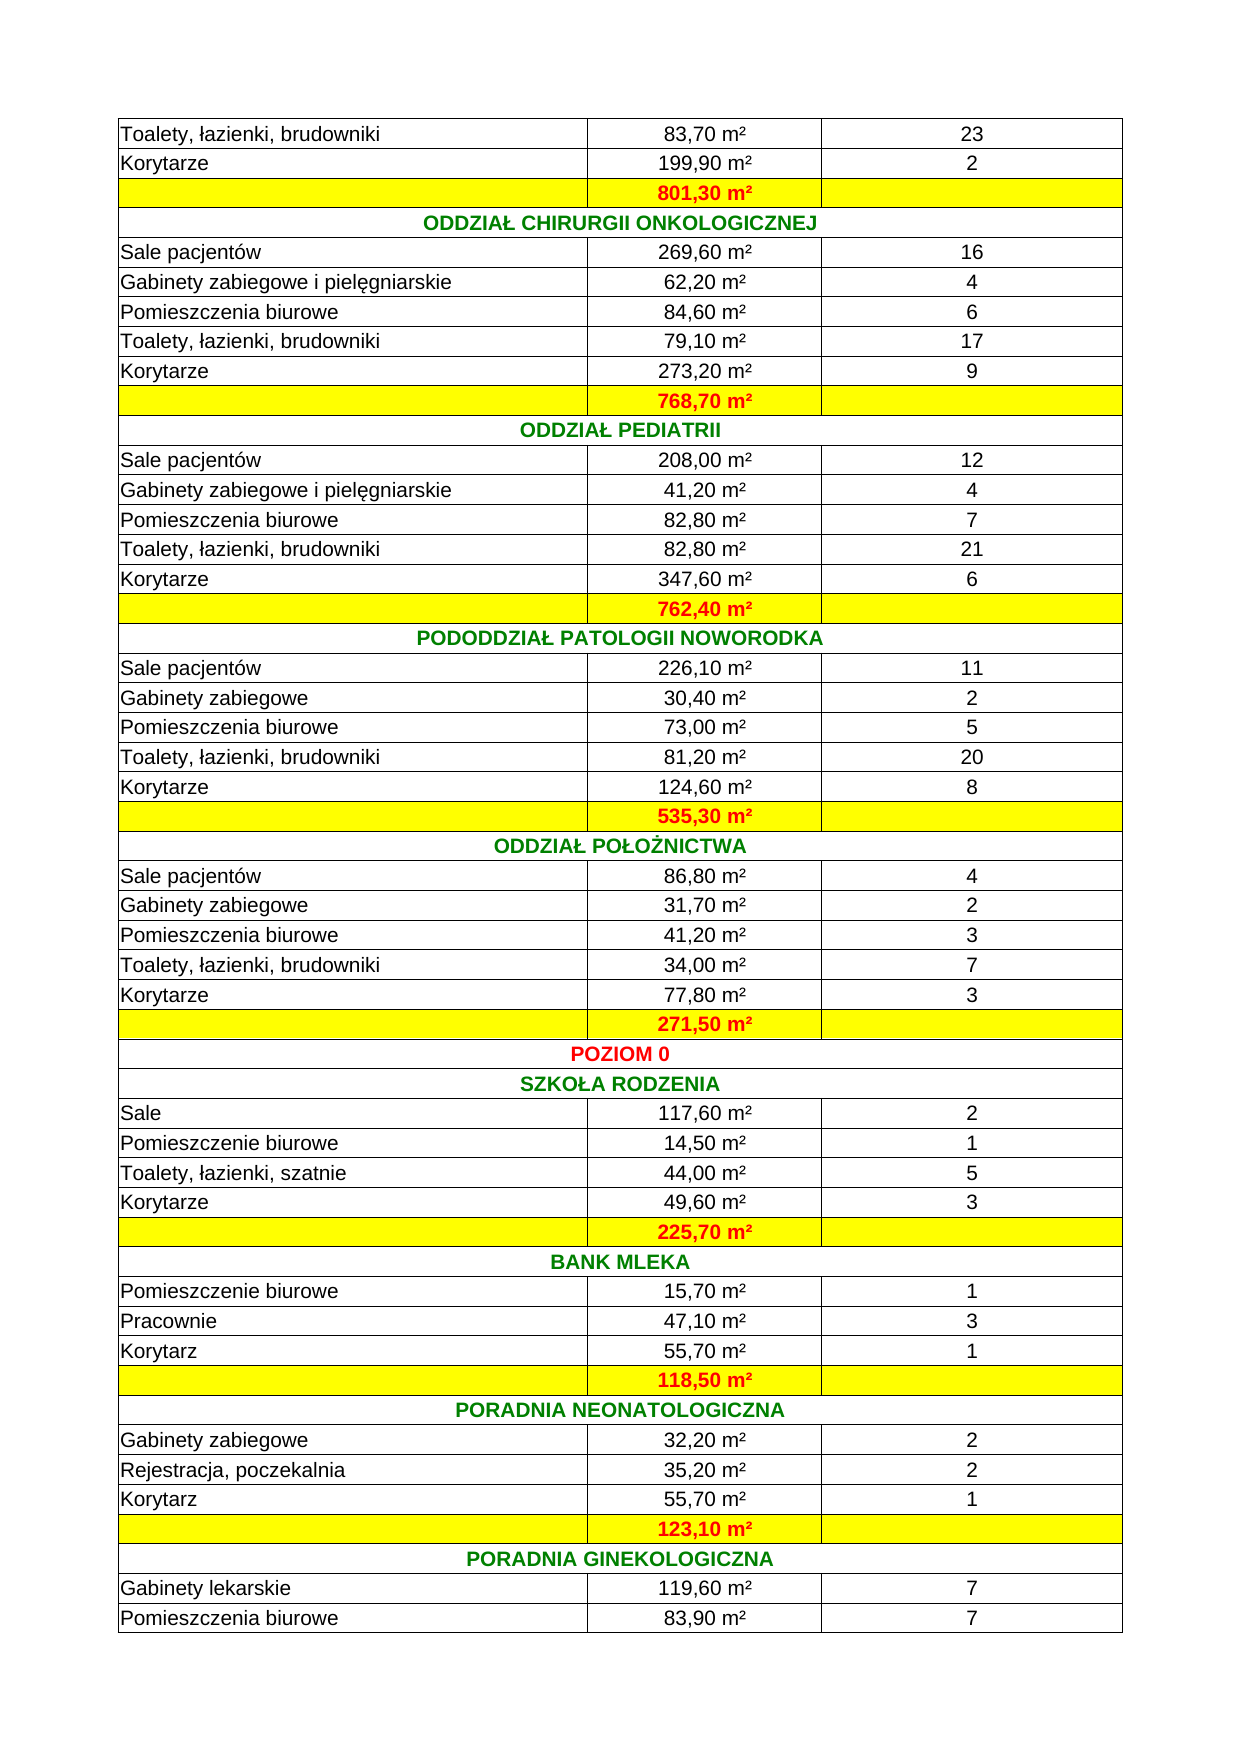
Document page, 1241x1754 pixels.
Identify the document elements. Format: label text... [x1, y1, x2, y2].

table_cell Korytarze [119, 357, 587, 385]
table_cell [822, 1366, 1122, 1395]
table_cell POZIOM 0 [119, 1040, 1122, 1068]
table_cell 7 [822, 505, 1122, 534]
table_cell PORADNIA NEONATOLOGICZNA [119, 1396, 1122, 1424]
table_cell [119, 1515, 587, 1543]
table_cell 2 [822, 1455, 1122, 1484]
table_cell 801,30 m² [588, 179, 821, 207]
table_cell 768,70 m² [588, 386, 821, 415]
table_cell 41,20 m² [588, 475, 821, 504]
table_cell 15,70 m² [588, 1277, 821, 1306]
table_cell Korytarze [119, 565, 587, 593]
table_cell 34,00 m² [588, 950, 821, 979]
table_cell 5 [822, 1158, 1122, 1187]
table_cell 1 [822, 1129, 1122, 1157]
table_cell 35,20 m² [588, 1455, 821, 1484]
table_cell Toalety, łazienki, brudowniki [119, 743, 587, 771]
table_cell 6 [822, 297, 1122, 326]
table_cell 1 [822, 1485, 1122, 1513]
table_cell 535,30 m² [588, 802, 821, 831]
table_cell Pomieszczenia biurowe [119, 921, 587, 949]
table_cell 3 [822, 921, 1122, 949]
table_cell 7 [822, 1574, 1122, 1602]
table_cell 117,60 m² [588, 1099, 821, 1127]
table_cell 347,60 m² [588, 565, 821, 593]
table_cell Gabinety zabiegowe [119, 1425, 587, 1454]
table_cell Korytarze [119, 1188, 587, 1217]
table_cell 5 [822, 713, 1122, 742]
table_cell Gabinety zabiegowe [119, 891, 587, 920]
table_cell SZKOŁA RODZENIA [119, 1069, 1122, 1098]
table_cell [822, 594, 1122, 623]
table_cell 17 [822, 327, 1122, 356]
table_cell ODDZIAŁ CHIRURGII ONKOLOGICZNEJ [119, 208, 1122, 237]
table_cell 77,80 m² [588, 980, 821, 1009]
table_cell Gabinety lekarskie [119, 1574, 587, 1602]
table_cell 8 [822, 772, 1122, 801]
table_cell 11 [822, 654, 1122, 682]
table_cell 86,80 m² [588, 861, 821, 890]
table_cell 124,60 m² [588, 772, 821, 801]
table_cell [822, 1218, 1122, 1246]
table_cell 199,90 m² [588, 149, 821, 177]
table_cell [119, 1010, 587, 1038]
table_cell 30,40 m² [588, 683, 821, 712]
table_cell 79,10 m² [588, 327, 821, 356]
table_cell Pomieszczenia biurowe [119, 505, 587, 534]
table_cell [119, 1366, 587, 1395]
table_cell 12 [822, 446, 1122, 474]
table_cell 55,70 m² [588, 1485, 821, 1513]
table_cell Sale pacjentów [119, 861, 587, 890]
table_cell 82,80 m² [588, 505, 821, 534]
table_cell Korytarze [119, 980, 587, 1009]
table_cell PODODDZIAŁ PATOLOGII NOWORODKA [119, 624, 1122, 652]
table_cell 3 [822, 980, 1122, 1009]
table_cell 14,50 m² [588, 1129, 821, 1157]
table_cell [822, 1010, 1122, 1038]
table_cell Sale pacjentów [119, 238, 587, 267]
table_cell 55,70 m² [588, 1336, 821, 1365]
table_cell 762,40 m² [588, 594, 821, 623]
table_cell 2 [822, 1425, 1122, 1454]
table_cell Korytarze [119, 149, 587, 177]
table_cell 226,10 m² [588, 654, 821, 682]
table_cell 49,60 m² [588, 1188, 821, 1217]
table_cell Toalety, łazienki, brudowniki [119, 535, 587, 563]
table_cell 9 [822, 357, 1122, 385]
table_cell 16 [822, 238, 1122, 267]
table_cell 47,10 m² [588, 1307, 821, 1335]
table_cell Pracownie [119, 1307, 587, 1335]
table_cell 23 [822, 119, 1122, 148]
table_cell Pomieszczenia biurowe [119, 297, 587, 326]
table_cell ODDZIAŁ POŁOŻNICTWA [119, 832, 1122, 860]
table_cell 4 [822, 861, 1122, 890]
table_cell Toalety, łazienki, brudowniki [119, 119, 587, 148]
table_cell 73,00 m² [588, 713, 821, 742]
table_cell Pomieszczenie biurowe [119, 1277, 587, 1306]
table_cell 44,00 m² [588, 1158, 821, 1187]
table_cell 3 [822, 1307, 1122, 1335]
table_cell BANK MLEKA [119, 1247, 1122, 1276]
table_cell [822, 386, 1122, 415]
table_cell 208,00 m² [588, 446, 821, 474]
table_cell [119, 1218, 587, 1246]
table_cell 2 [822, 683, 1122, 712]
table_cell 4 [822, 475, 1122, 504]
table_cell 62,20 m² [588, 268, 821, 296]
table_cell 2 [822, 1099, 1122, 1127]
table_cell 7 [822, 1604, 1122, 1632]
table_cell 84,60 m² [588, 297, 821, 326]
table_cell 82,80 m² [588, 535, 821, 563]
table_cell Sale pacjentów [119, 654, 587, 682]
table_cell 7 [822, 950, 1122, 979]
table_cell [119, 179, 587, 207]
table_cell Korytarz [119, 1336, 587, 1365]
table_cell 225,70 m² [588, 1218, 821, 1246]
table_cell 83,70 m² [588, 119, 821, 148]
table_cell Pomieszczenie biurowe [119, 1129, 587, 1157]
table_cell [119, 802, 587, 831]
table_cell Pomieszczenia biurowe [119, 1604, 587, 1632]
table_cell Rejestracja, poczekalnia [119, 1455, 587, 1484]
table_cell 81,20 m² [588, 743, 821, 771]
table_cell 31,70 m² [588, 891, 821, 920]
table_cell 3 [822, 1188, 1122, 1217]
table_cell [119, 594, 587, 623]
table_cell Gabinety zabiegowe [119, 683, 587, 712]
table_cell 118,50 m² [588, 1366, 821, 1395]
table_cell [822, 1515, 1122, 1543]
table_cell Toalety, łazienki, brudowniki [119, 950, 587, 979]
table_cell 2 [822, 891, 1122, 920]
table_cell 4 [822, 268, 1122, 296]
table_cell 6 [822, 565, 1122, 593]
table_cell 119,60 m² [588, 1574, 821, 1602]
table_cell Sale [119, 1099, 587, 1127]
table_cell Korytarze [119, 772, 587, 801]
table_cell PORADNIA GINEKOLOGICZNA [119, 1544, 1122, 1573]
table_cell 271,50 m² [588, 1010, 821, 1038]
table_cell 269,60 m² [588, 238, 821, 267]
table_cell 1 [822, 1336, 1122, 1365]
table_cell 1 [822, 1277, 1122, 1306]
table_cell [822, 802, 1122, 831]
table_cell Toalety, łazienki, brudowniki [119, 327, 587, 356]
table_cell Toalety, łazienki, szatnie [119, 1158, 587, 1187]
table_cell Sale pacjentów [119, 446, 587, 474]
table_cell 83,90 m² [588, 1604, 821, 1632]
table_cell 123,10 m² [588, 1515, 821, 1543]
table_cell Gabinety zabiegowe i pielęgniarskie [119, 475, 587, 504]
table_cell 21 [822, 535, 1122, 563]
table_cell Gabinety zabiegowe i pielęgniarskie [119, 268, 587, 296]
table_cell Korytarz [119, 1485, 587, 1513]
table_cell 273,20 m² [588, 357, 821, 385]
table_cell 20 [822, 743, 1122, 771]
table_cell Pomieszczenia biurowe [119, 713, 587, 742]
table_cell [822, 179, 1122, 207]
table_cell 41,20 m² [588, 921, 821, 949]
table_cell ODDZIAŁ PEDIATRII [119, 416, 1122, 445]
table_cell 2 [822, 149, 1122, 177]
table_cell [119, 386, 587, 415]
table_cell 32,20 m² [588, 1425, 821, 1454]
